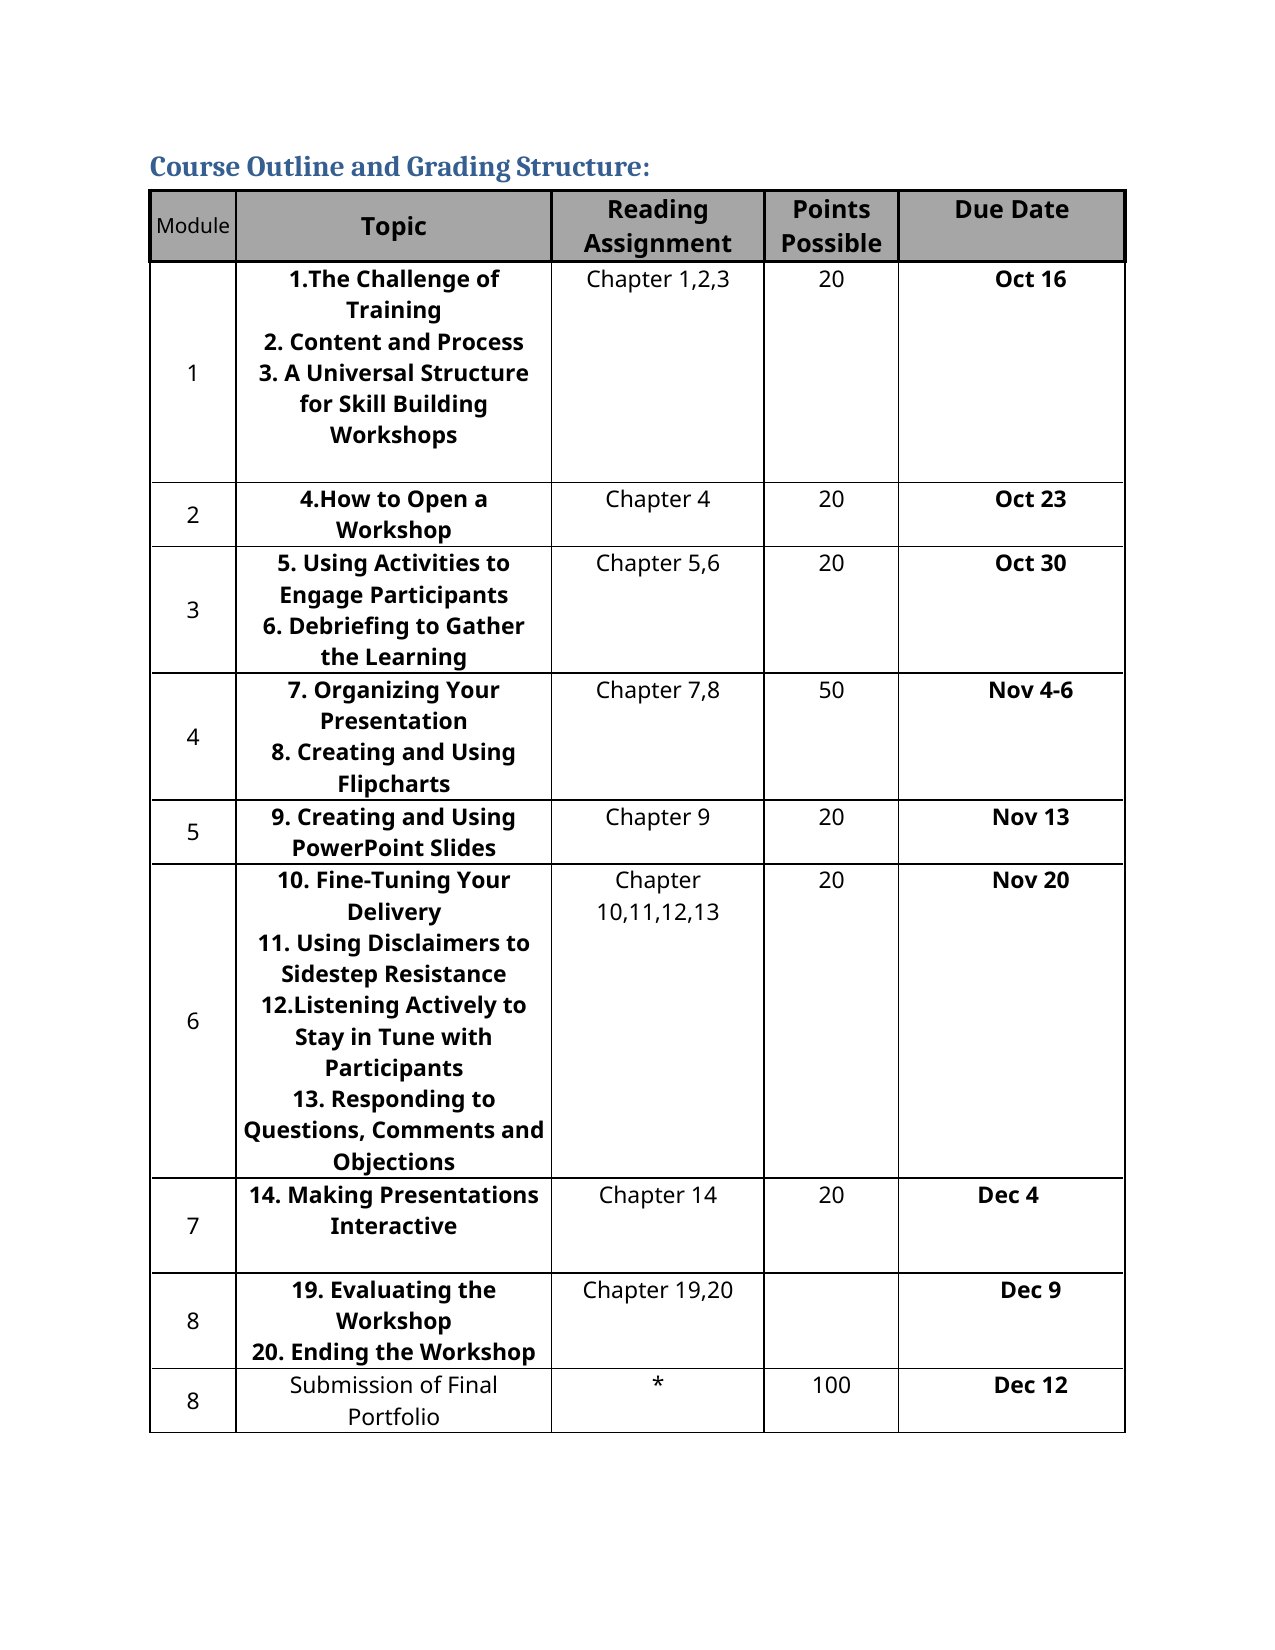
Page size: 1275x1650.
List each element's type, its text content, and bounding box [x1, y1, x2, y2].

table_cell 8 [151, 1368, 235, 1432]
table_cell 9. Creating and Using PowerPoint Slides [237, 801, 551, 863]
table_cell Nov 4-6 [899, 672, 1124, 799]
table_cell Oct 16 [899, 263, 1124, 482]
table_cell Dec 12 [899, 1368, 1124, 1432]
table_cell Submission of Final Portfolio [237, 1369, 551, 1432]
table_cell 3 [151, 546, 235, 672]
table_cell 20 [765, 547, 898, 672]
table_header Module [152, 192, 235, 260]
table_cell 100 [765, 1369, 898, 1432]
table_cell * [552, 1369, 763, 1432]
table_cell 7 [151, 1177, 235, 1272]
table_cell 20 [765, 865, 898, 1177]
table_cell 2 [151, 482, 235, 546]
table_cell Oct 23 [899, 482, 1124, 546]
subtitle Course Outline and Grading Structure: [150, 150, 1125, 183]
table_cell [765, 1274, 898, 1368]
table_cell 20 [765, 263, 898, 482]
table_header Reading Assignment [553, 192, 763, 260]
table_cell Dec 4 [899, 1177, 1124, 1272]
table_cell Chapter 19,20 [552, 1274, 763, 1368]
table_cell Chapter 14 [552, 1179, 763, 1272]
table_cell Chapter 1,2,3 [552, 263, 763, 482]
table_cell 19. Evaluating the Workshop 20. Ending the Workshop [237, 1274, 551, 1368]
table_cell Chapter 5,6 [552, 547, 763, 672]
table_cell Nov 20 [899, 863, 1124, 1177]
table_cell 5 [151, 799, 235, 863]
table_cell 1.The Challenge of Training 2. Content and Process 3. A Universal Structure for Skill Building Workshops [237, 263, 551, 482]
table_cell Chapter 9 [552, 801, 763, 863]
table_cell Nov 13 [899, 799, 1124, 863]
table_cell 50 [765, 674, 898, 799]
table_header Topic [237, 192, 550, 260]
table_cell 7. Organizing Your Presentation 8. Creating and Using Flipcharts [237, 674, 551, 799]
table_cell Chapter 7,8 [552, 674, 763, 799]
table_cell 4.How to Open a Workshop [237, 483, 551, 546]
table_cell 8 [151, 1272, 235, 1368]
table_cell 20 [765, 1179, 898, 1272]
table_cell Oct 30 [899, 546, 1124, 672]
table_cell 6 [151, 863, 235, 1177]
table_cell 20 [765, 801, 898, 863]
table_cell Chapter 4 [552, 483, 763, 546]
table_cell 4 [151, 672, 235, 799]
table_header Points Possible [766, 192, 897, 260]
table_header Due Date [900, 192, 1123, 260]
table_cell Dec 9 [899, 1272, 1124, 1368]
table_cell 5. Using Activities to Engage Participants 6. Debriefing to Gather the Learning [237, 547, 551, 672]
table_cell 1 [151, 263, 235, 482]
table_cell Chapter 10,11,12,13 [552, 865, 763, 1177]
table_cell 20 [765, 483, 898, 546]
table_cell 14. Making Presentations Interactive [237, 1179, 551, 1272]
table_cell 10. Fine-Tuning Your Delivery 11. Using Disclaimers to Sidestep Resistance 12.Listening Actively to Stay in Tune with Participants 13. Responding to Questions, Comments and Objections [237, 865, 551, 1177]
